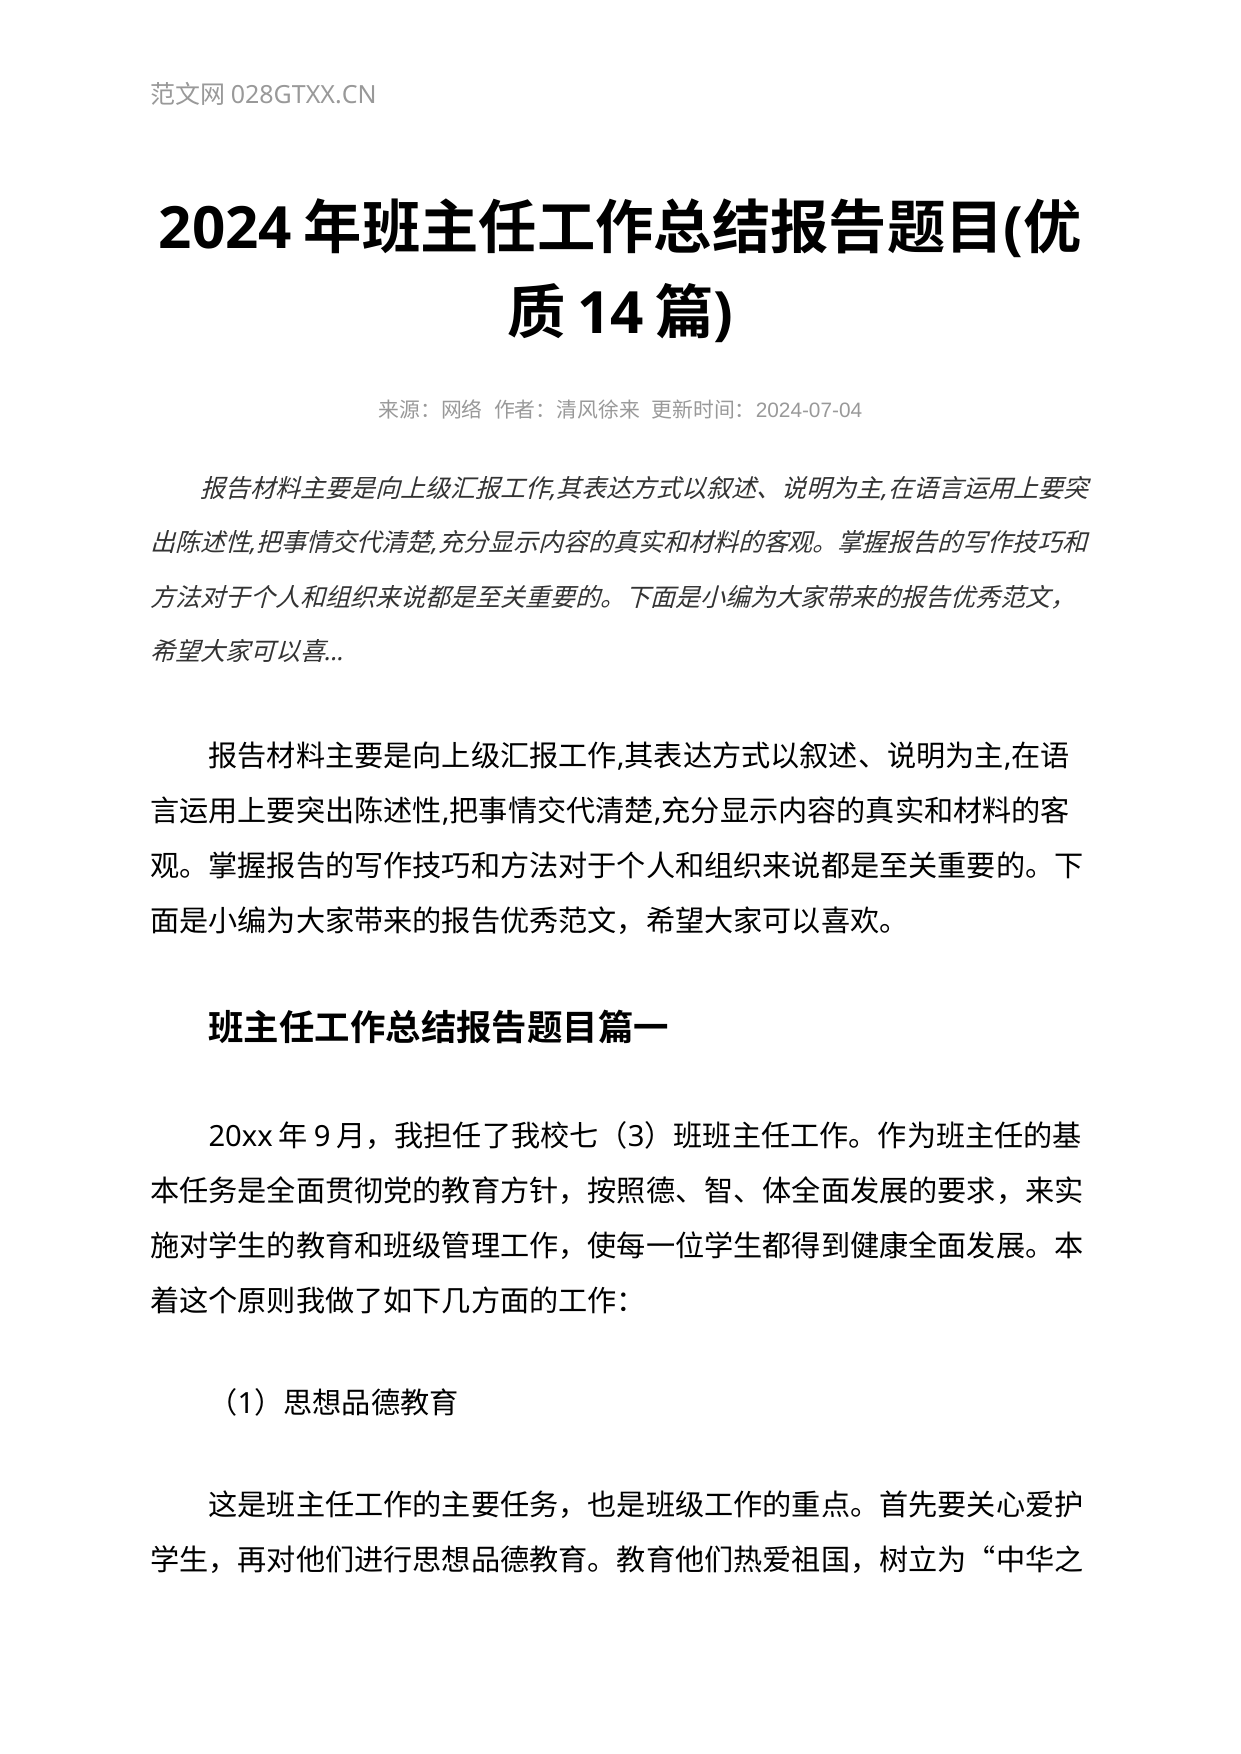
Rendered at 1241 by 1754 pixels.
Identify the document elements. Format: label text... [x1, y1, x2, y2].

text 报告材料主要是向上级汇报工作,其表达方式以叙述、说明为主,在语言运用上要突出陈述性,把事情交代清楚,充分显示内容的真实和材料的客观。掌握报告的写作技巧和方法对于个人和组织来说都是至关重要的。下面是小编为大家带来的报告优秀范文，希望大家可以喜... [150, 468, 1090, 668]
text 来源：网络 作者：清风徐来 更新时间：2024-07-04 [150, 398, 1090, 422]
subtitle 2024年班主任工作总结报告题目(优质14篇) [150, 181, 1090, 351]
text 20xx年9月，我担任了我校七（3）班班主任工作。作为班主任的基本任务是全面贯彻党的教育方针，按照德、智、体全面发展的要求，来实施对学生的教育和班级管理工作，使每一位学生都得到健康全面发展。本着这个原则我做了如下几方面的工作： [150, 1113, 1090, 1320]
text （1）思想品德教育 [150, 1379, 1090, 1422]
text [150, 1482, 1090, 1579]
text 报告材料主要是向上级汇报工作,其表达方式以叙述、说明为主,在语言运用上要突出陈述性,把事情交代清楚,充分显示内容的真实和材料的客观。掌握报告的写作技巧和方法对于个人和组织来说都是至关重要的。下面是小编为大家带来的报告优秀范文，希望大家可以喜欢。 [150, 733, 1090, 940]
text 班主任工作总结报告题目篇一 [150, 999, 1090, 1051]
